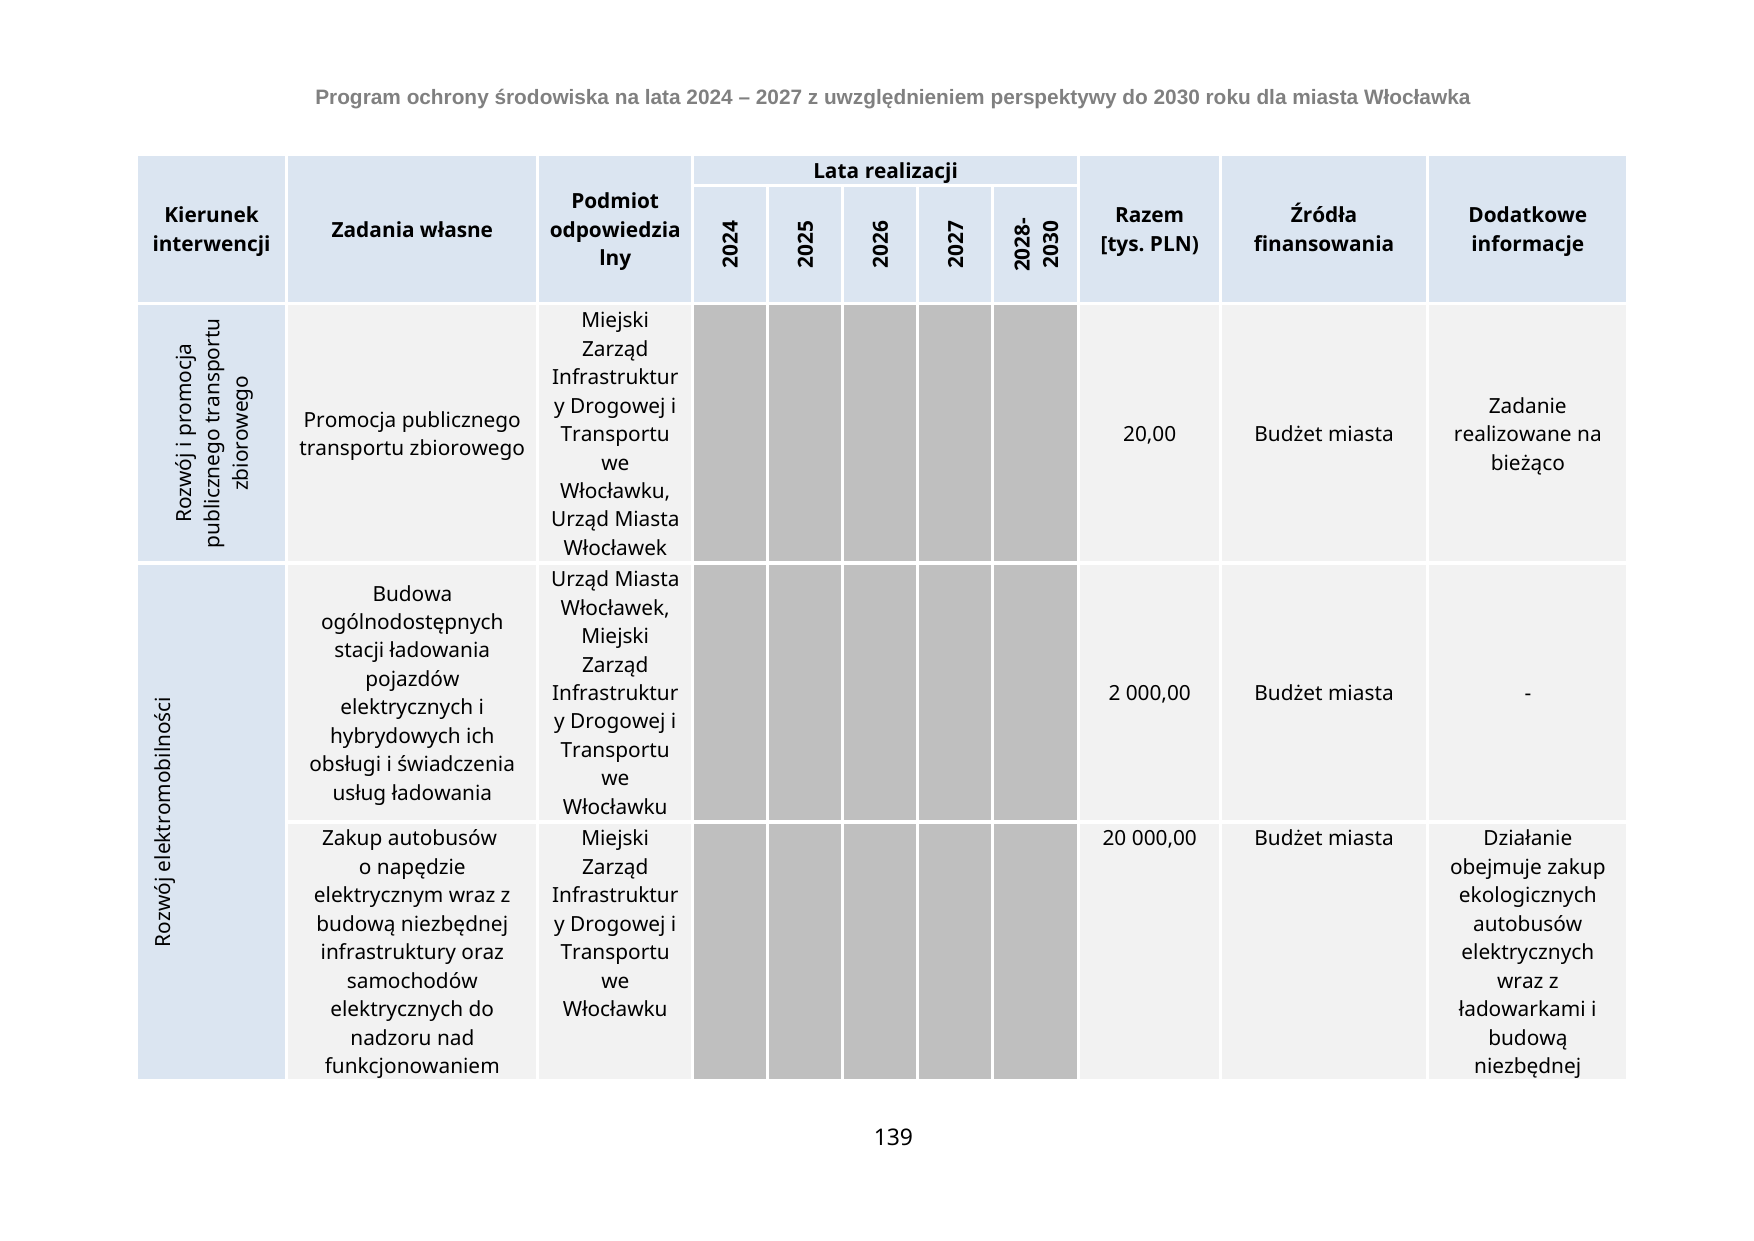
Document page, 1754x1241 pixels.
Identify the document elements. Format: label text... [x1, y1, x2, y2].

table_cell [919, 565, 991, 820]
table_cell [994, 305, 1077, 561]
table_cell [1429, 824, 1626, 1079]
table_header Dodatkowe informacje [1429, 156, 1626, 302]
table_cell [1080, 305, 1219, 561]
table_cell 2026 [844, 187, 916, 302]
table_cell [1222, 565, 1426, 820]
table_header Podmiot odpowiedzialny [539, 156, 691, 302]
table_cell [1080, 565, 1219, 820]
table_cell 2025 [769, 187, 841, 302]
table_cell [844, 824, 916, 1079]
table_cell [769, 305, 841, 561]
table_header Źródła finansowania [1222, 156, 1426, 302]
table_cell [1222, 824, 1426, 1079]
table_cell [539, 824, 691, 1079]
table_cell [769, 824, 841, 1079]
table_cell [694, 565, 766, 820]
table_header Razem [tys. PLN) [1080, 156, 1219, 302]
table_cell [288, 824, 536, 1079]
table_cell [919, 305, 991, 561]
table_header Zadania własne [288, 156, 536, 302]
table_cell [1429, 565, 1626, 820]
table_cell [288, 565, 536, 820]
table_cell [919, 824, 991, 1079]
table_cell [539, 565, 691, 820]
table_cell 2028-2030 [994, 187, 1077, 302]
table_cell 2027 [919, 187, 991, 302]
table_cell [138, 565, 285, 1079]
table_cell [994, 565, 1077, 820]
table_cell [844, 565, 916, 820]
table_header Lata realizacji [694, 156, 1077, 184]
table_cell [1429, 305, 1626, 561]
table_header Kierunek interwencji [138, 156, 285, 302]
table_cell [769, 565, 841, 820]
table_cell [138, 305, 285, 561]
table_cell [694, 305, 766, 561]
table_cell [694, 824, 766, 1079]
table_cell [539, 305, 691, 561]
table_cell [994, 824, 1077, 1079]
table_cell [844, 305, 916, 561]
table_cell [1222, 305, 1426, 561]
table_cell 2024 [694, 187, 766, 302]
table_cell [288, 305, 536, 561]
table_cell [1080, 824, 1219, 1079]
